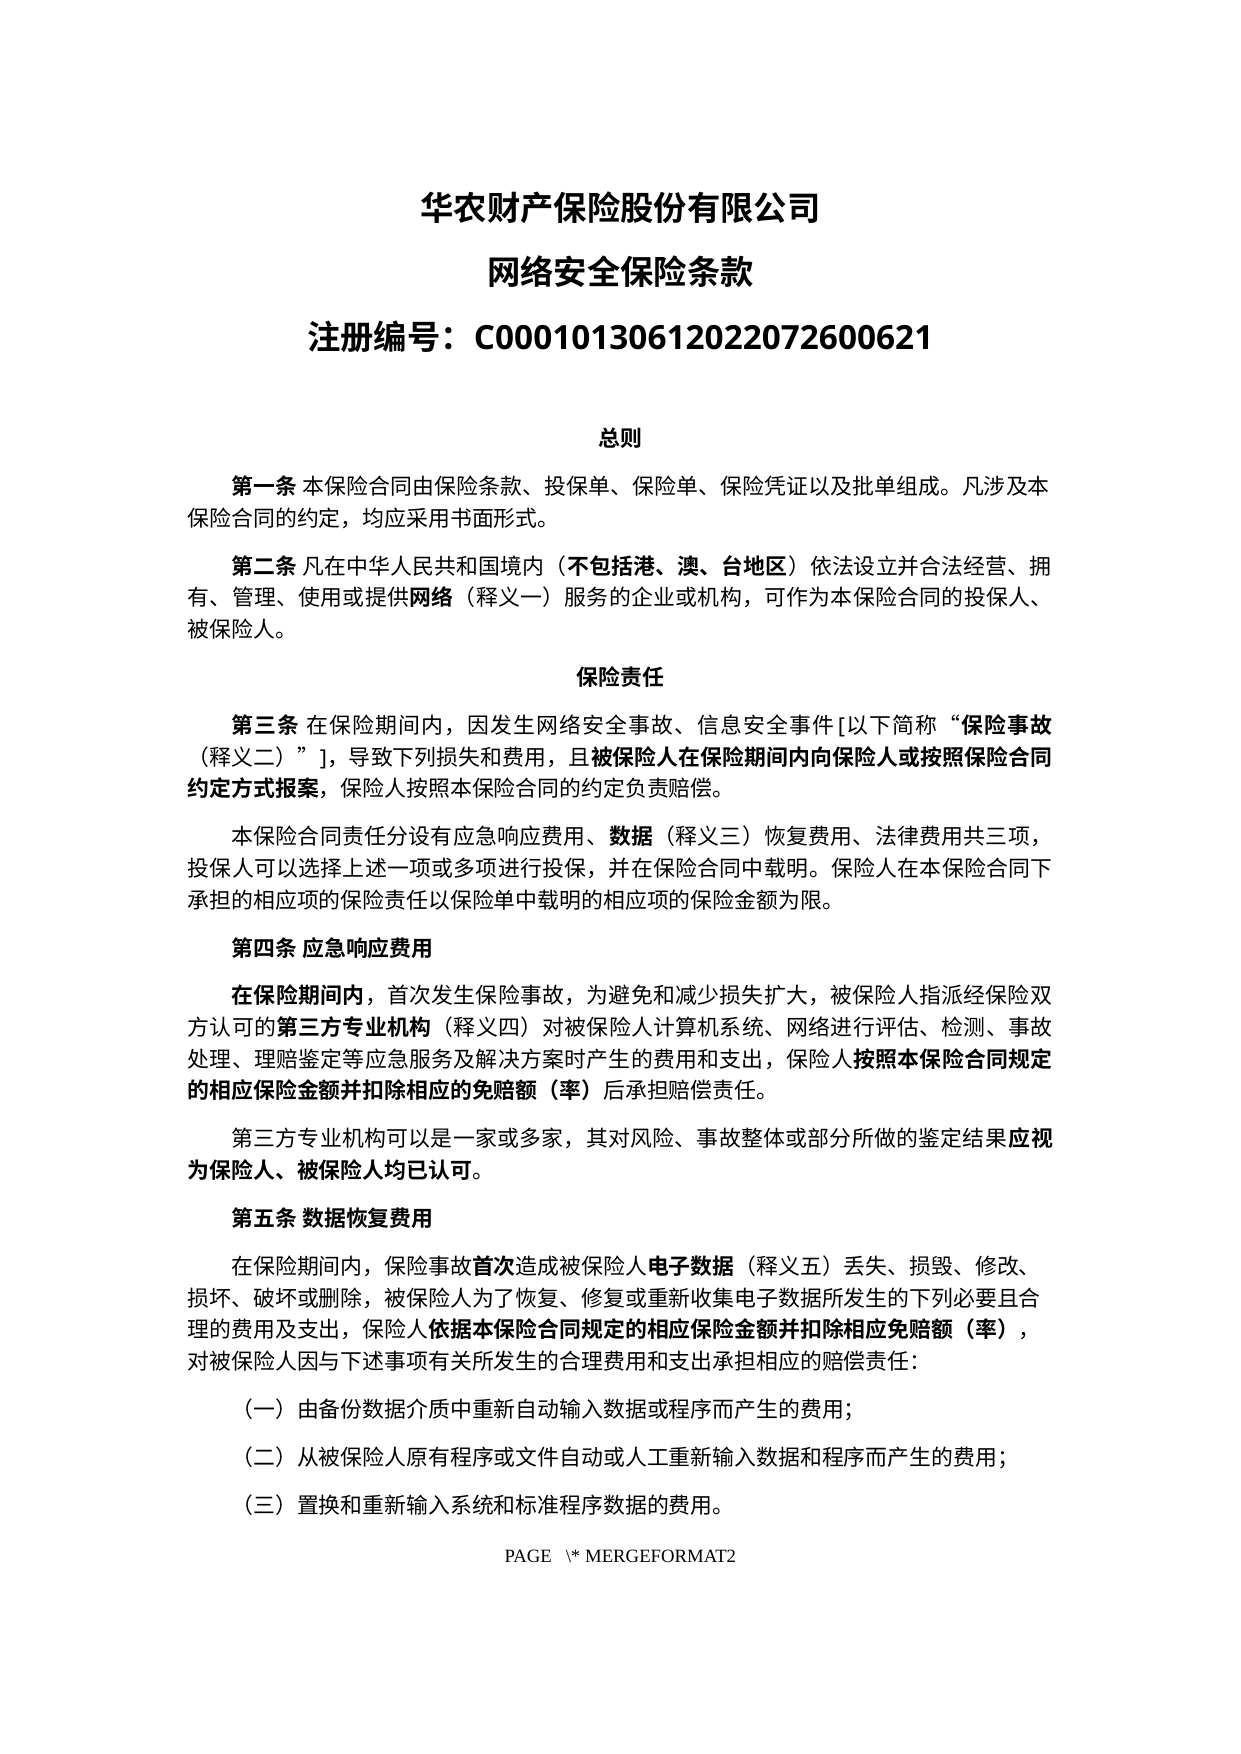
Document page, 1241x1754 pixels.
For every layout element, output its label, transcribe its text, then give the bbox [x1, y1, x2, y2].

text 第三方专业机构可以是一家或多家，其对风险、事故整体或部分所做的鉴定结果应视为保险人、被保险人均已认可。 [187, 1121, 1053, 1185]
text 总则 [187, 421, 1053, 453]
text 保险责任 [187, 660, 1053, 692]
text 第一条 本保险合同由保险条款、投保单、保险单、保险凭证以及批单组成。凡涉及本保险合同的约定，均应采用书面形式。 [187, 469, 1053, 532]
text 本保险合同责任分设有应急响应费用、数据（释义三）恢复费用、法律费用共三项，投保人可以选择上述一项或多项进行投保，并在保险合同中载明。保险人在本保险合同下承担的相应项的保险责任以保险单中载明的相应项的保险金额为限。 [187, 819, 1053, 914]
text （三）置换和重新输入系统和标准程序数据的费用。 [187, 1488, 1053, 1519]
list 第四条 应急响应费用 [187, 931, 1053, 962]
text 第二条 凡在中华人民共和国境内（不包括港、澳、台地区）依法设立并合法经营、拥有、管理、使用或提供网络（释义一）服务的企业或机构，可作为本保险合同的投保人、被保险人。 [187, 549, 1053, 644]
text （一）由备份数据介质中重新自动输入数据或程序而产生的费用； [187, 1392, 1053, 1423]
text 注册编号：C00010130612022072600621 [187, 310, 1053, 359]
list 在保险期间内，首次发生保险事故，为避免和减少损失扩大，被保险人指派经保险双方认可的第三方专业机构（释义四）对被保险人计算机系统、网络进行评估、检测、事故处理、理赔鉴定等应急服务及解决方案时产生的费用和支出，保险人按照本保险合同规定的相应保险金额并扣除相应的免赔额（率）后承担赔偿责任。 [187, 978, 1053, 1105]
text 网络安全保险条款 [187, 246, 1053, 294]
text 第三条 在保险期间内，因发生网络安全事故、信息安全事件[以下简称“保险事故（释义二）”]，导致下列损失和费用，且被保险人在保险期间内向保险人或按照保险合同约定方式报案，保险人按照本保险合同的约定负责赔偿。 [187, 708, 1053, 803]
text 华农财产保险股份有限公司 [187, 181, 1053, 230]
text 第五条 数据恢复费用 [187, 1201, 1053, 1233]
text （二）从被保险人原有程序或文件自动或人工重新输入数据和程序而产生的费用； [187, 1440, 1053, 1471]
text 在保险期间内，保险事故首次造成被保险人电子数据（释义五）丢失、损毁、修改、损坏、破坏或删除，被保险人为了恢复、修复或重新收集电子数据所发生的下列必要且合理的费用及支出，保险人依据本保险合同规定的相应保险金额并扣除相应免赔额（率），对被保险人因与下述事项有关所发生的合理费用和支出承担相应的赔偿责任： [187, 1249, 1053, 1376]
